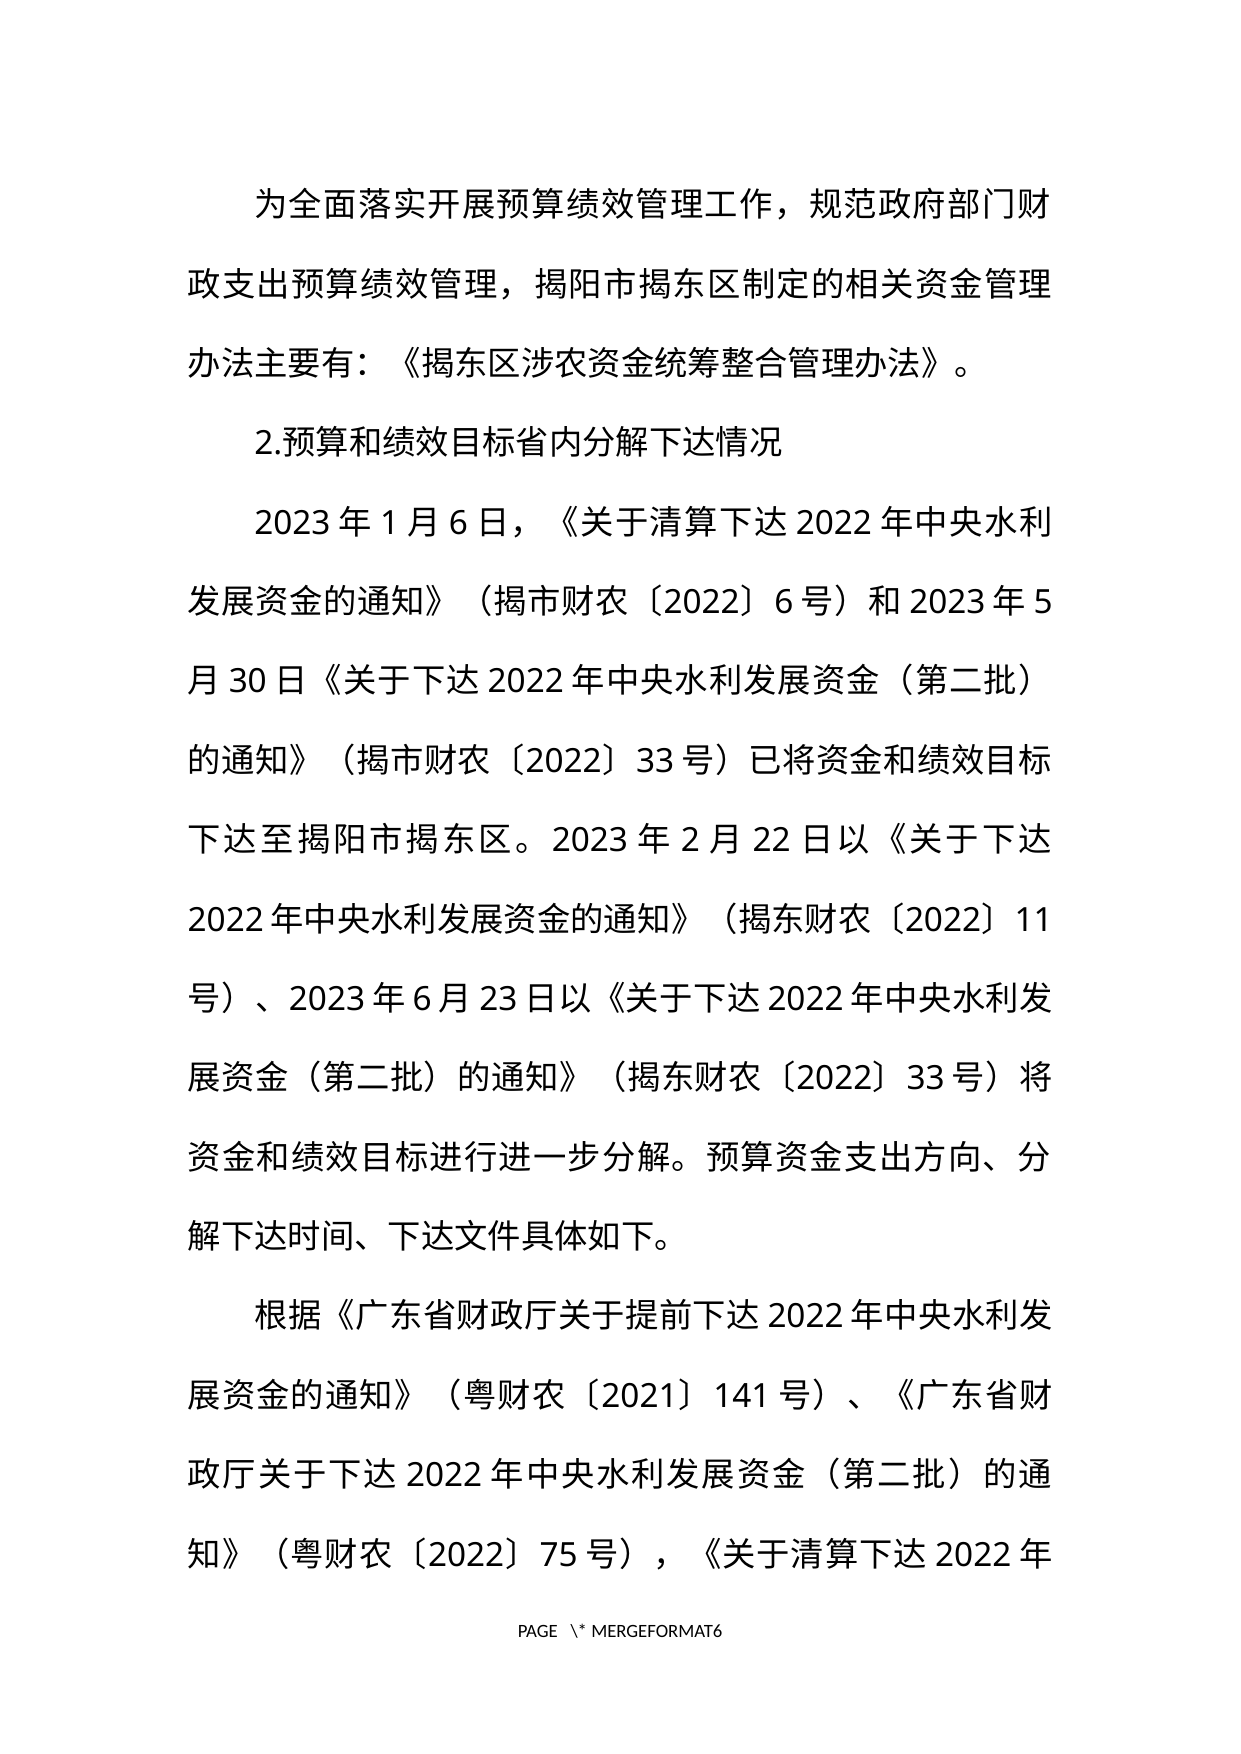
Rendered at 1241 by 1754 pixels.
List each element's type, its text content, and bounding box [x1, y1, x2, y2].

text 为全面落实开展预算绩效管理工作，规范政府部门财政支出预算绩效管理，揭阳市揭东区制定的相关资金管理办法主要有：《揭东区涉农资金统筹整合管理办法》。 [187, 163, 1053, 401]
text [187, 1274, 1053, 1591]
text 2023年1月6日，《关于清算下达2022年中央水利发展资金的通知》（揭市财农〔2022〕6号）和2023年5月30日《关于下达2022年中央水利发展资金（第二批）的通知》（揭市财农〔2022〕33号）已将资金和绩效目标下达至揭阳市揭东区。2023年2月22日以《关于下达2022年中央水利发展资金的通知》（揭东财农〔2022〕11号）、2023年6月23日以《关于下达2022年中央水利发展资金（第二批）的通知》（揭东财农〔2022〕33号）将资金和绩效目标进行进一步分解。预算资金支出方向、分解下达时间、下达文件具体如下。 [187, 480, 1053, 1274]
text 2.预算和绩效目标省内分解下达情况 [187, 401, 1053, 480]
